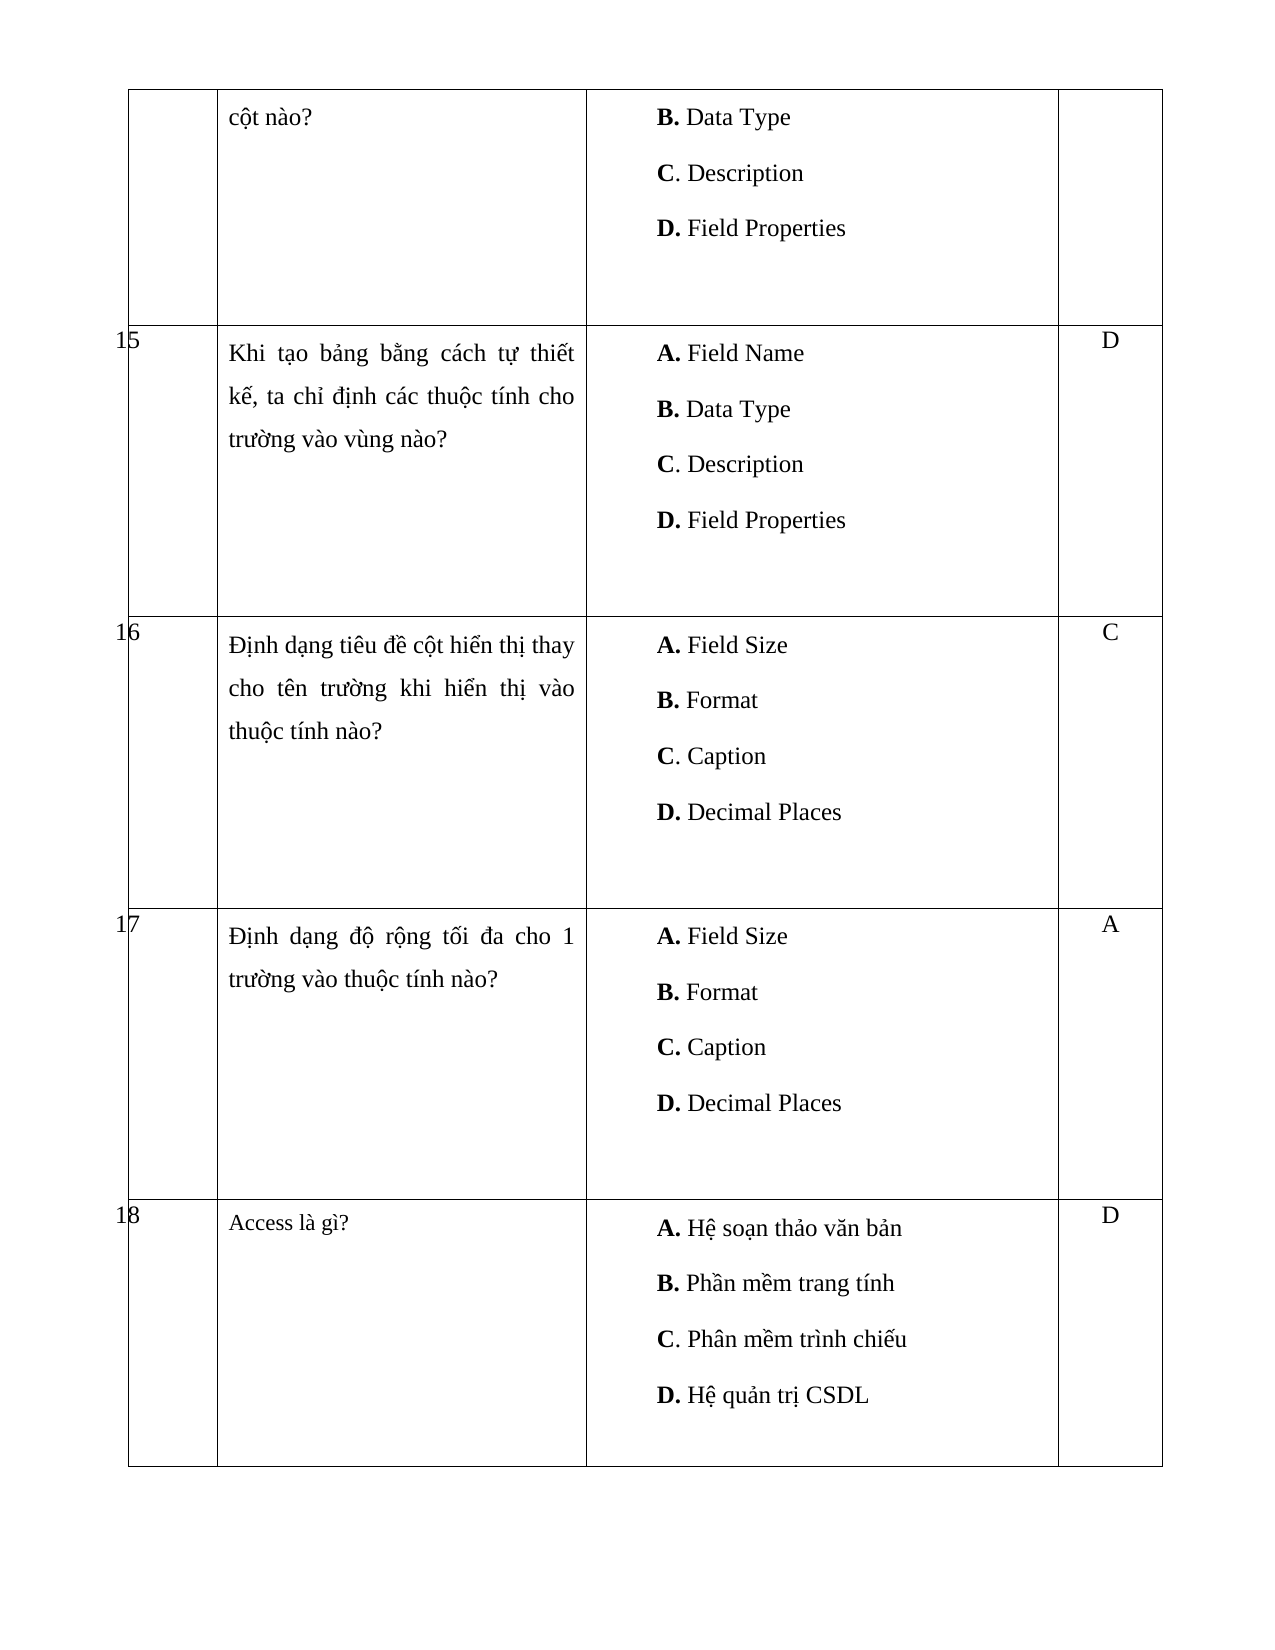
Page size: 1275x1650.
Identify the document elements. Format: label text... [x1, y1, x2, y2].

table_cell Khi tạo bảng bằng cách tự thiết kế, ta chỉ định các thuộc tính cho trường vào vùng nào? [218, 326, 586, 616]
table_cell A. Field Size B. Format C. Caption D. Decimal Places [587, 909, 1058, 1199]
table_cell C [1059, 90, 1162, 324]
table_cell Access là gì? [218, 1200, 586, 1466]
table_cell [587, 326, 1058, 616]
table_cell [129, 326, 217, 616]
table_cell A. Hệ soạn thảo văn bản B. Phần mềm trang tính C. Phân mềm trình chiếu D. Hệ quản trị CSDL [587, 1200, 1058, 1466]
table_cell [129, 90, 217, 324]
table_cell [218, 90, 586, 324]
table_cell Định dạng độ rộng tối đa cho 1 trường vào thuộc tính nào? [218, 909, 586, 1199]
table_cell D [1059, 1200, 1162, 1466]
table_cell Định dạng tiêu đề cột hiển thị thay cho tên trường khi hiển thị vào thuộc tính nào? [218, 617, 586, 908]
table_cell D [1059, 326, 1162, 616]
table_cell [587, 90, 1058, 324]
table_cell A [1059, 909, 1162, 1199]
table_cell [129, 909, 217, 1199]
table_cell C [1059, 617, 1162, 908]
table_cell [129, 617, 217, 908]
table_cell A. Field Size B. Format C. Caption D. Decimal Places [587, 617, 1058, 908]
table_cell [129, 1200, 217, 1466]
